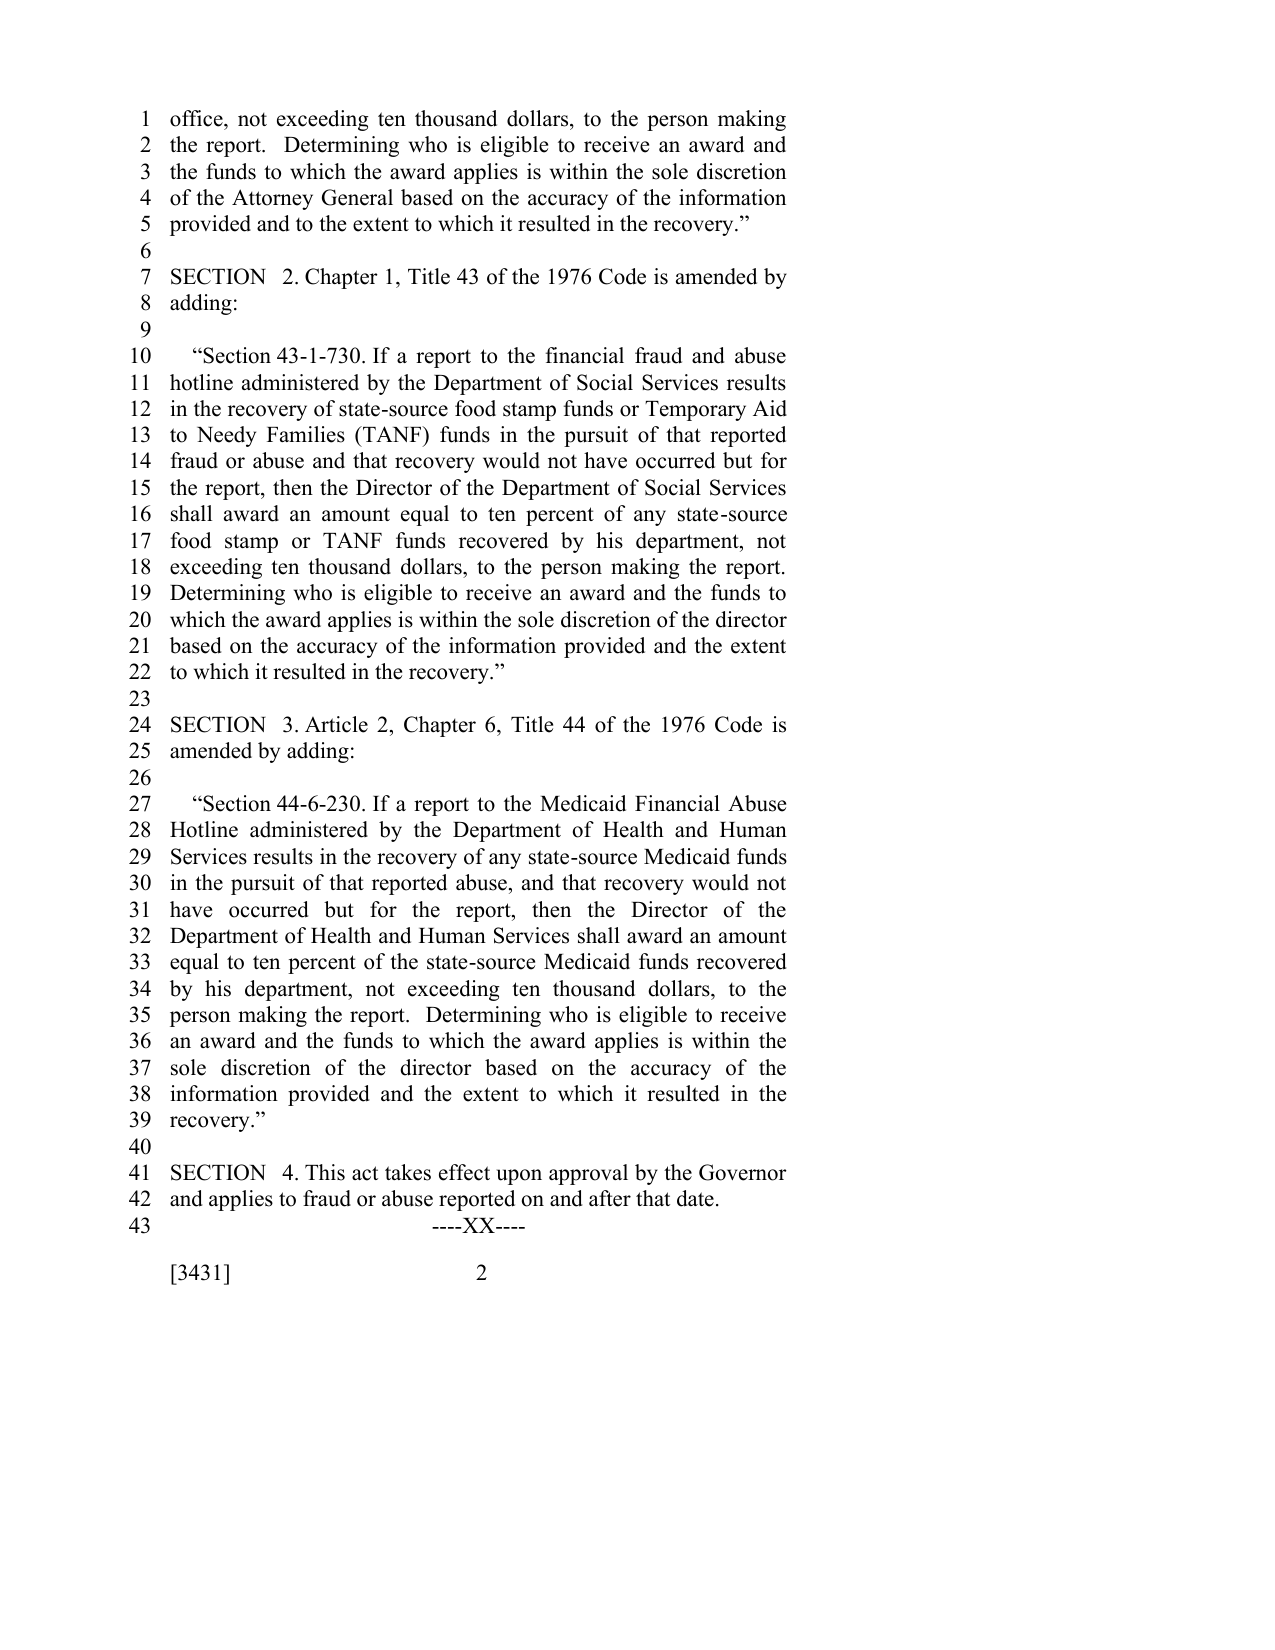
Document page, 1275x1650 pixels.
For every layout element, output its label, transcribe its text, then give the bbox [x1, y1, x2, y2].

text SECTION 4. This act takes effect upon approval by the Governor and applies to fraud or abuse reported on and after that date. [169, 1159, 787, 1212]
text SECTION 2. Chapter 1, Title 43 of the 1976 Code is amended by adding: [169, 263, 787, 316]
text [169, 105, 787, 237]
text ----XX---- [169, 1212, 787, 1238]
text “Section 43-1-730. If a report to the financial fraud and abuse hotline administered by the Department of Social Services results in the recovery of state-source food stamp funds or Temporary Aid to Needy Families (TANF) funds in the pursuit of that reported fraud or abuse and that recovery would not have occurred but for the report, then the Director of the Department of Social Services shall award an amount equal to ten percent of any state-source food stamp or TANF funds recovered by his department, not exceeding ten thousand dollars, to the person making the report. Determining who is eligible to receive an award and the funds to which the award applies is within the sole discretion of the director based on the accuracy of the information provided and the extent to which it resulted in the recovery.” [169, 342, 787, 685]
text SECTION 3. Article 2, Chapter 6, Title 44 of the 1976 Code is amended by adding: [169, 711, 787, 764]
text “Section 44-6-230. If a report to the Medicaid Financial Abuse Hotline administered by the Department of Health and Human Services results in the recovery of any state-source Medicaid funds in the pursuit of that reported abuse, and that recovery would not have occurred but for the report, then the Director of the Department of Health and Human Services shall award an amount equal to ten percent of the state-source Medicaid funds recovered by his department, not exceeding ten thousand dollars, to the person making the report. Determining who is eligible to receive an award and the funds to which the award applies is within the sole discretion of the director based on the accuracy of the information provided and the extent to which it resulted in the recovery.” [169, 790, 787, 1133]
